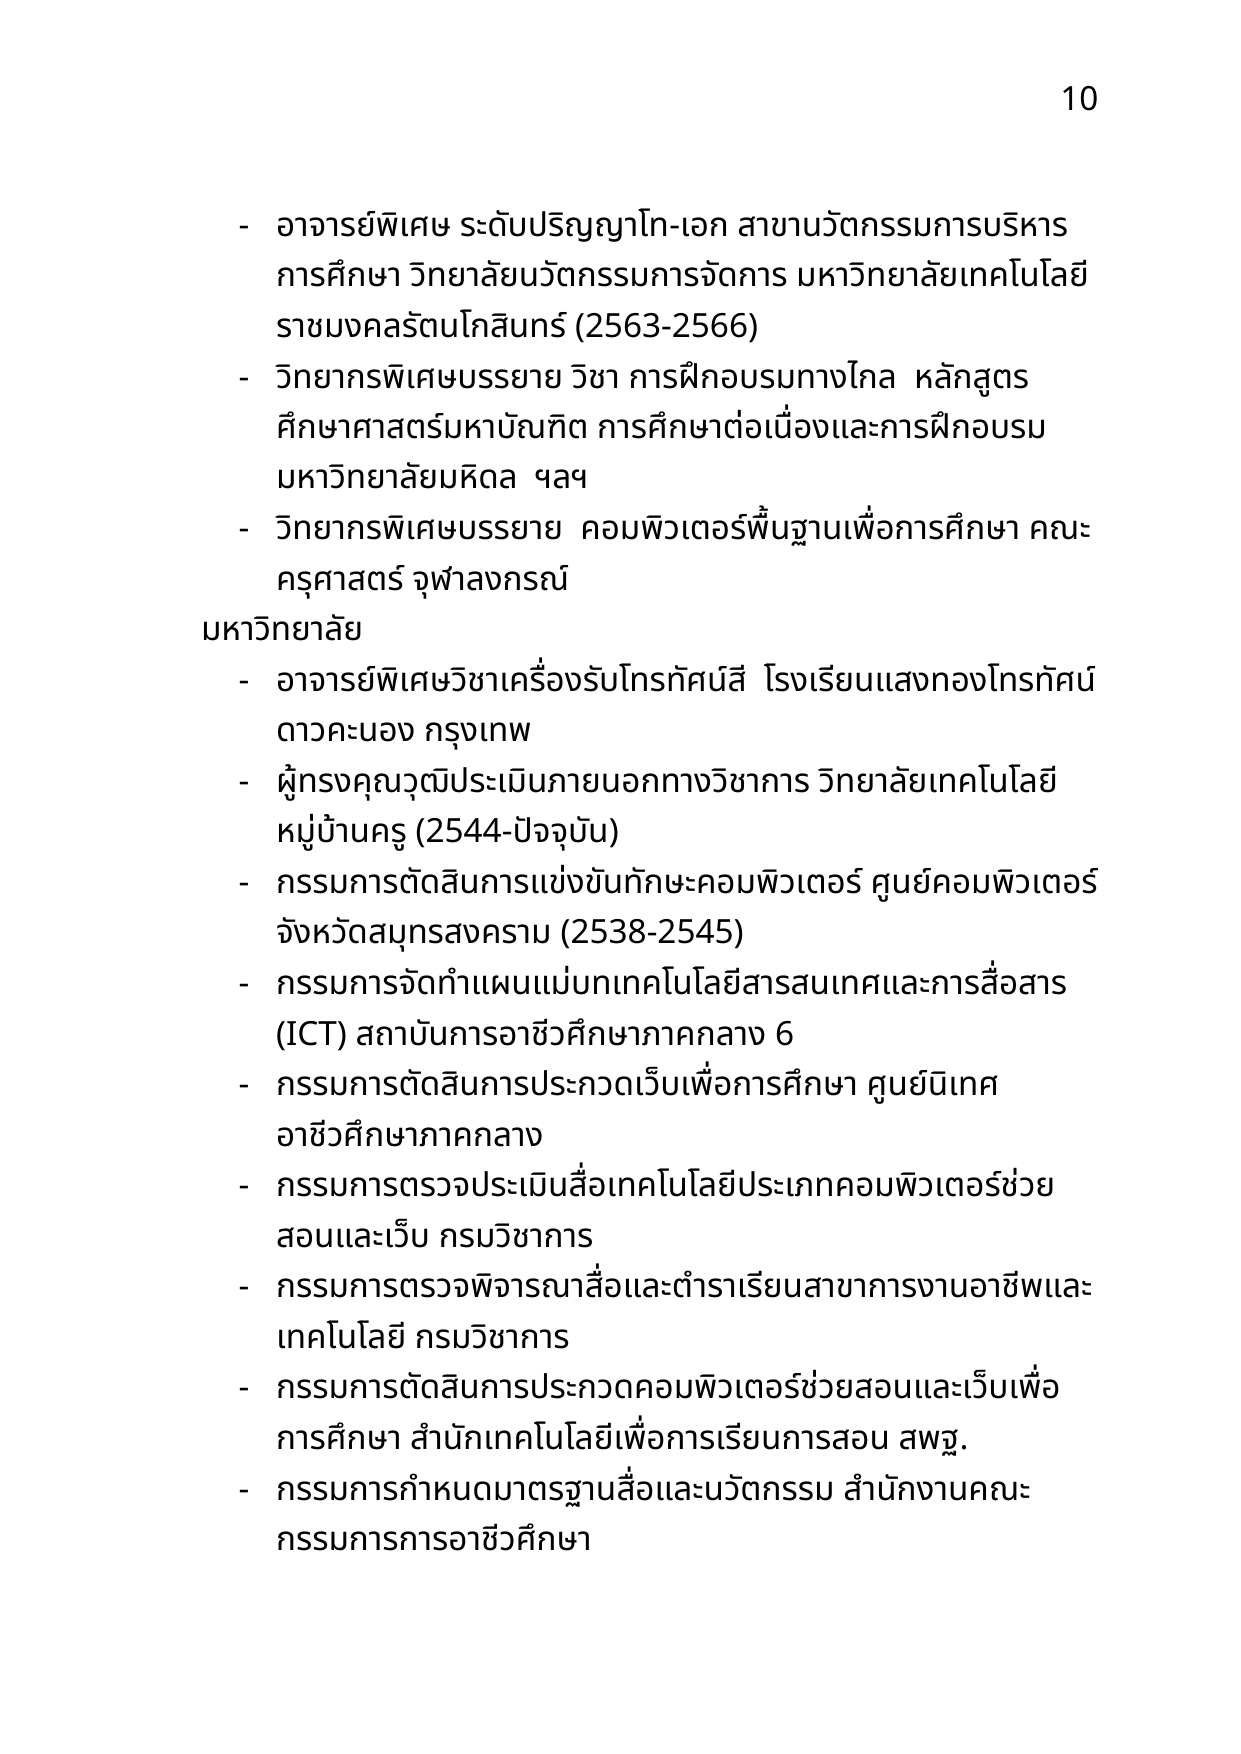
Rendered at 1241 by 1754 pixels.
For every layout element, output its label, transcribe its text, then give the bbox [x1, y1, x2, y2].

list กรรมการตัดสินการประกวดคอมพิวเตอร์ช่วยสอนและเว็บเพื่อการศึกษา สำนักเทคโนโลยีเพื่อการเรียนการสอน สพฐ. [238, 1363, 1098, 1464]
list กรรมการตัดสินการประกวดเว็บเพื่อการศึกษา ศูนย์นิเทศอาชีวศึกษาภาคกลาง [238, 1060, 1098, 1161]
list วิทยากรพิเศษบรรยาย วิชา การฝึกอบรมทางไกล หลักสูตรศึกษาศาสตร์มหาบัณฑิต การศึกษาต่อเนื่องและการฝึกอบรม มหาวิทยาลัยมหิดล ฯลฯ [238, 352, 1098, 504]
list ผู้ทรงคุณวุฒิประเมินภายนอกทางวิชาการ วิทยาลัยเทคโนโลยีหมู่บ้านครู (2544-ปัจจุบัน) [238, 756, 1098, 858]
list อาจารย์พิเศษวิชาเครื่องรับโทรทัศน์สี โรงเรียนแสงทองโทรทัศน์ ดาวคะนอง กรุงเทพ [238, 655, 1098, 756]
list กรรมการตัดสินการแข่งขันทักษะคอมพิวเตอร์ ศูนย์คอมพิวเตอร์ จังหวัดสมุทรสงคราม (2538-2545) [238, 858, 1098, 959]
list กรรมการตรวจพิจารณาสื่อและตำราเรียนสาขาการงานอาชีพและเทคโนโลยี กรมวิชาการ [238, 1262, 1098, 1363]
list วิทยากรพิเศษบรรยาย คอมพิวเตอร์พื้นฐานเพื่อการศึกษา คณะครุศาสตร์ จุฬาลงกรณ์ [238, 504, 1098, 605]
list กรรมการจัดทำแผนแม่บทเทคโนโลยีสารสนเทศและการสื่อสาร (ICT) สถาบันการอาชีวศึกษาภาคกลาง 6 [238, 959, 1098, 1060]
list อาจารย์พิเศษ ระดับปริญญาโท-เอก สาขานวัตกรรมการบริหารการศึกษา วิทยาลัยนวัตกรรมการจัดการ มหาวิทยาลัยเทคโนโลยีราชมงคลรัตนโกสินทร์ (2563-2566) [238, 201, 1098, 352]
list กรรมการตรวจประเมินสื่อเทคโนโลยีประเภทคอมพิวเตอร์ช่วยสอนและเว็บ กรมวิชาการ [238, 1161, 1098, 1262]
text มหาวิทยาลัย [201, 605, 1098, 655]
list กรรมการกำหนดมาตรฐานสื่อและนวัตกรรม สำนักงานคณะกรรมการการอาชีวศึกษา [238, 1464, 1098, 1566]
